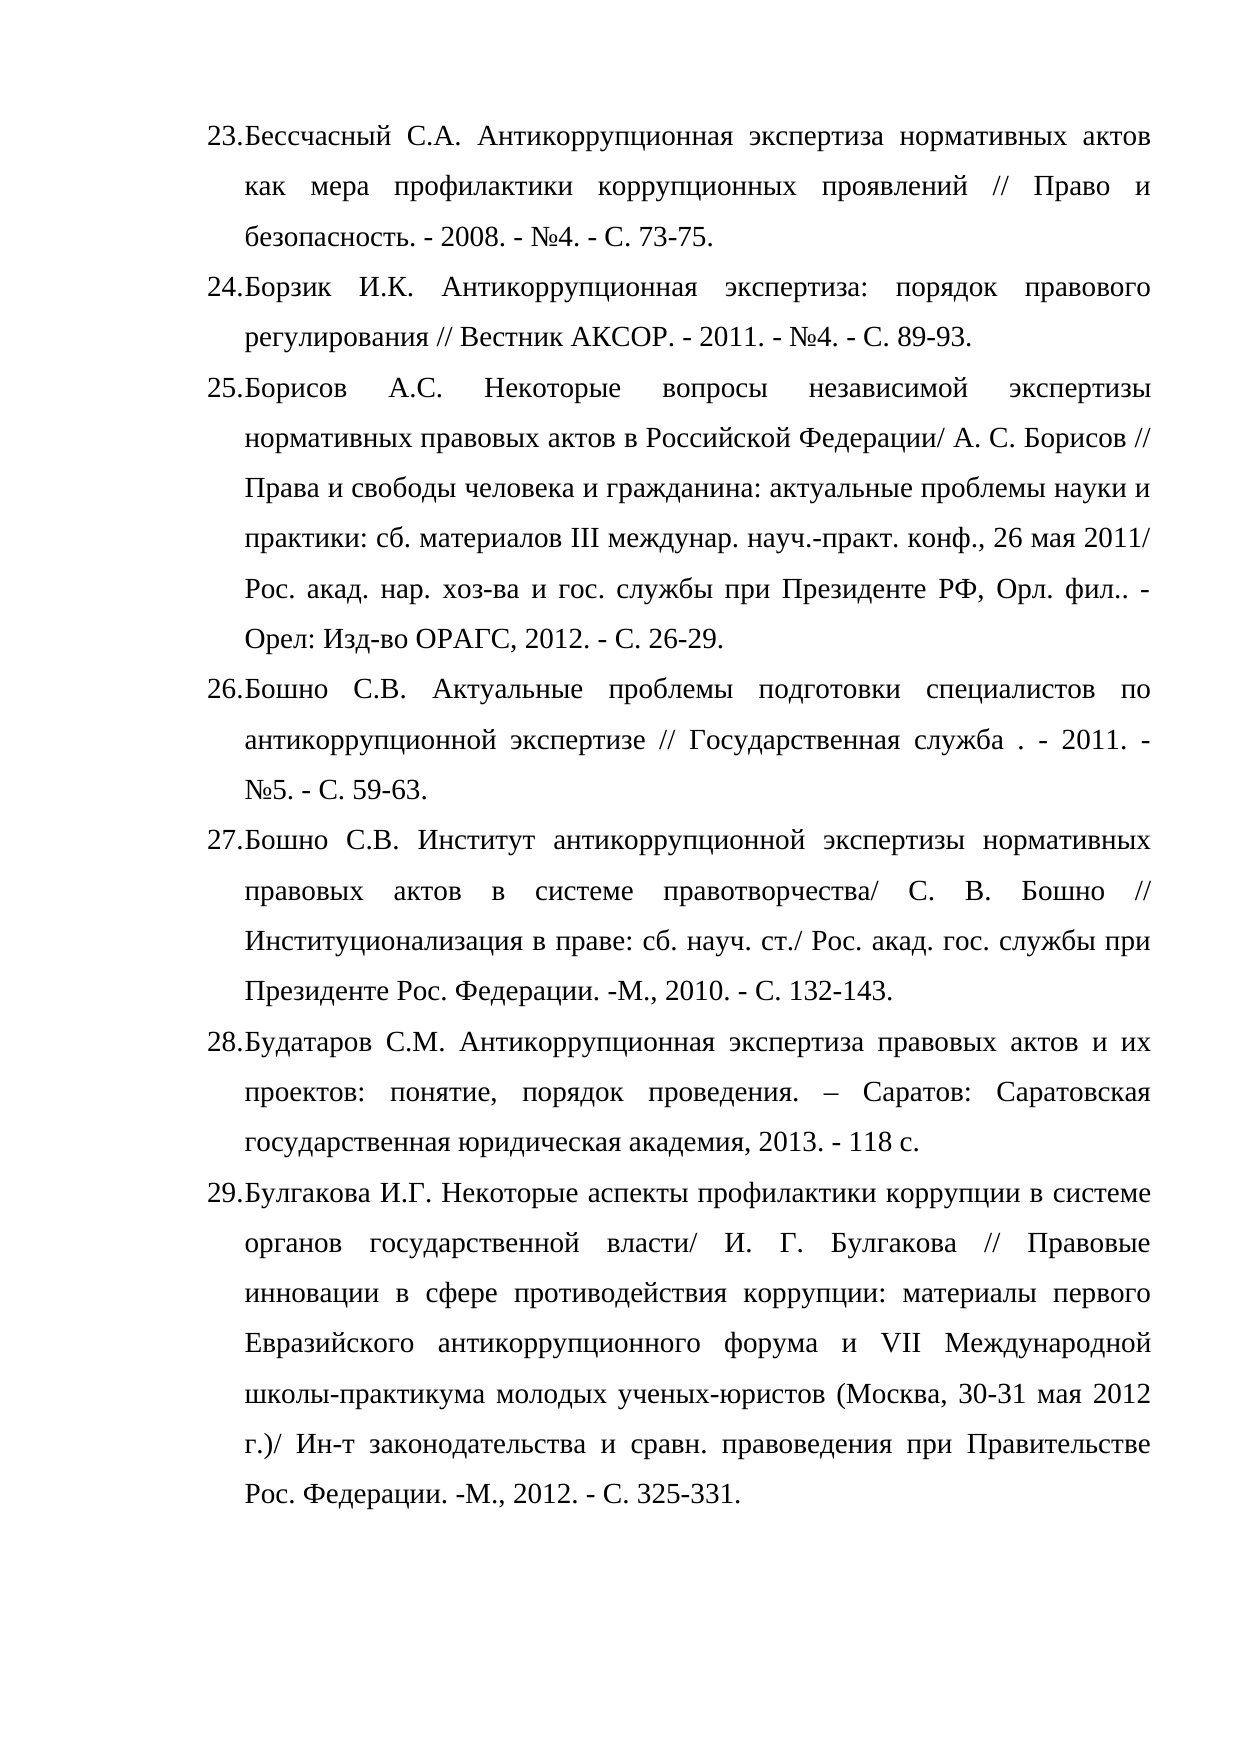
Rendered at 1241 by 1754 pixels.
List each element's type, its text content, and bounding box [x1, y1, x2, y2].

list Булгакова И.Г. Некоторые аспекты профилактики коррупции в системе органов государственной власти/ И. Г. Булгакова // Правовые инновации в сфере противодействия коррупции: материалы первого Евразийского антикоррупционного форума и VII Международной школы-практикума молодых ученых-юристов (Москва, 30-31 мая 2012 г.)/ Ин-т законодательства и сравн. правоведения при Правительстве Рос. Федерации. -М., 2012. - С. 325-331. [207, 1175, 1152, 1510]
list Бошно С.В. Институт антикоррупционной экспертизы нормативных правовых актов в системе правотворчества/ С. В. Бошно // Институционализация в праве: сб. науч. ст./ Рос. акад. гос. службы при Президенте Рос. Федерации. -М., 2010. - С. 132-143. [207, 822, 1152, 1007]
list Бошно С.В. Актуальные проблемы подготовки специалистов по антикоррупционной экспертизе // Государственная служба . - 2011. - №5. - С. 59-63. [207, 672, 1152, 806]
list Будатаров С.М. Антикоррупционная экспертиза правовых актов и их проектов: понятие, порядок проведения. – Саратов: Саратовская государственная юридическая академия, 2013. - 118 с. [207, 1024, 1152, 1158]
list Борзик И.К. Антикоррупционная экспертиза: порядок правового регулирования // Вестник АКСОР. - 2011. - №4. - С. 89-93. [207, 269, 1152, 353]
list Бессчасный С.А. Антикоррупционная экспертиза нормативных актов как мера профилактики коррупционных проявлений // Право и безопасность. - 2008. - №4. - С. 73-75. [207, 118, 1152, 252]
list Борисов А.С. Некоторые вопросы независимой экспертизы нормативных правовых актов в Российской Федерации/ А. С. Борисов // Права и свободы человека и гражданина: актуальные проблемы науки и практики: сб. материалов III междунар. науч.-практ. конф., 26 мая 2011/ Рос. акад. нар. хоз-ва и гос. службы при Президенте РФ, Орл. фил.. -Орел: Изд-во ОРАГС, 2012. - С. 26-29. [207, 370, 1152, 655]
